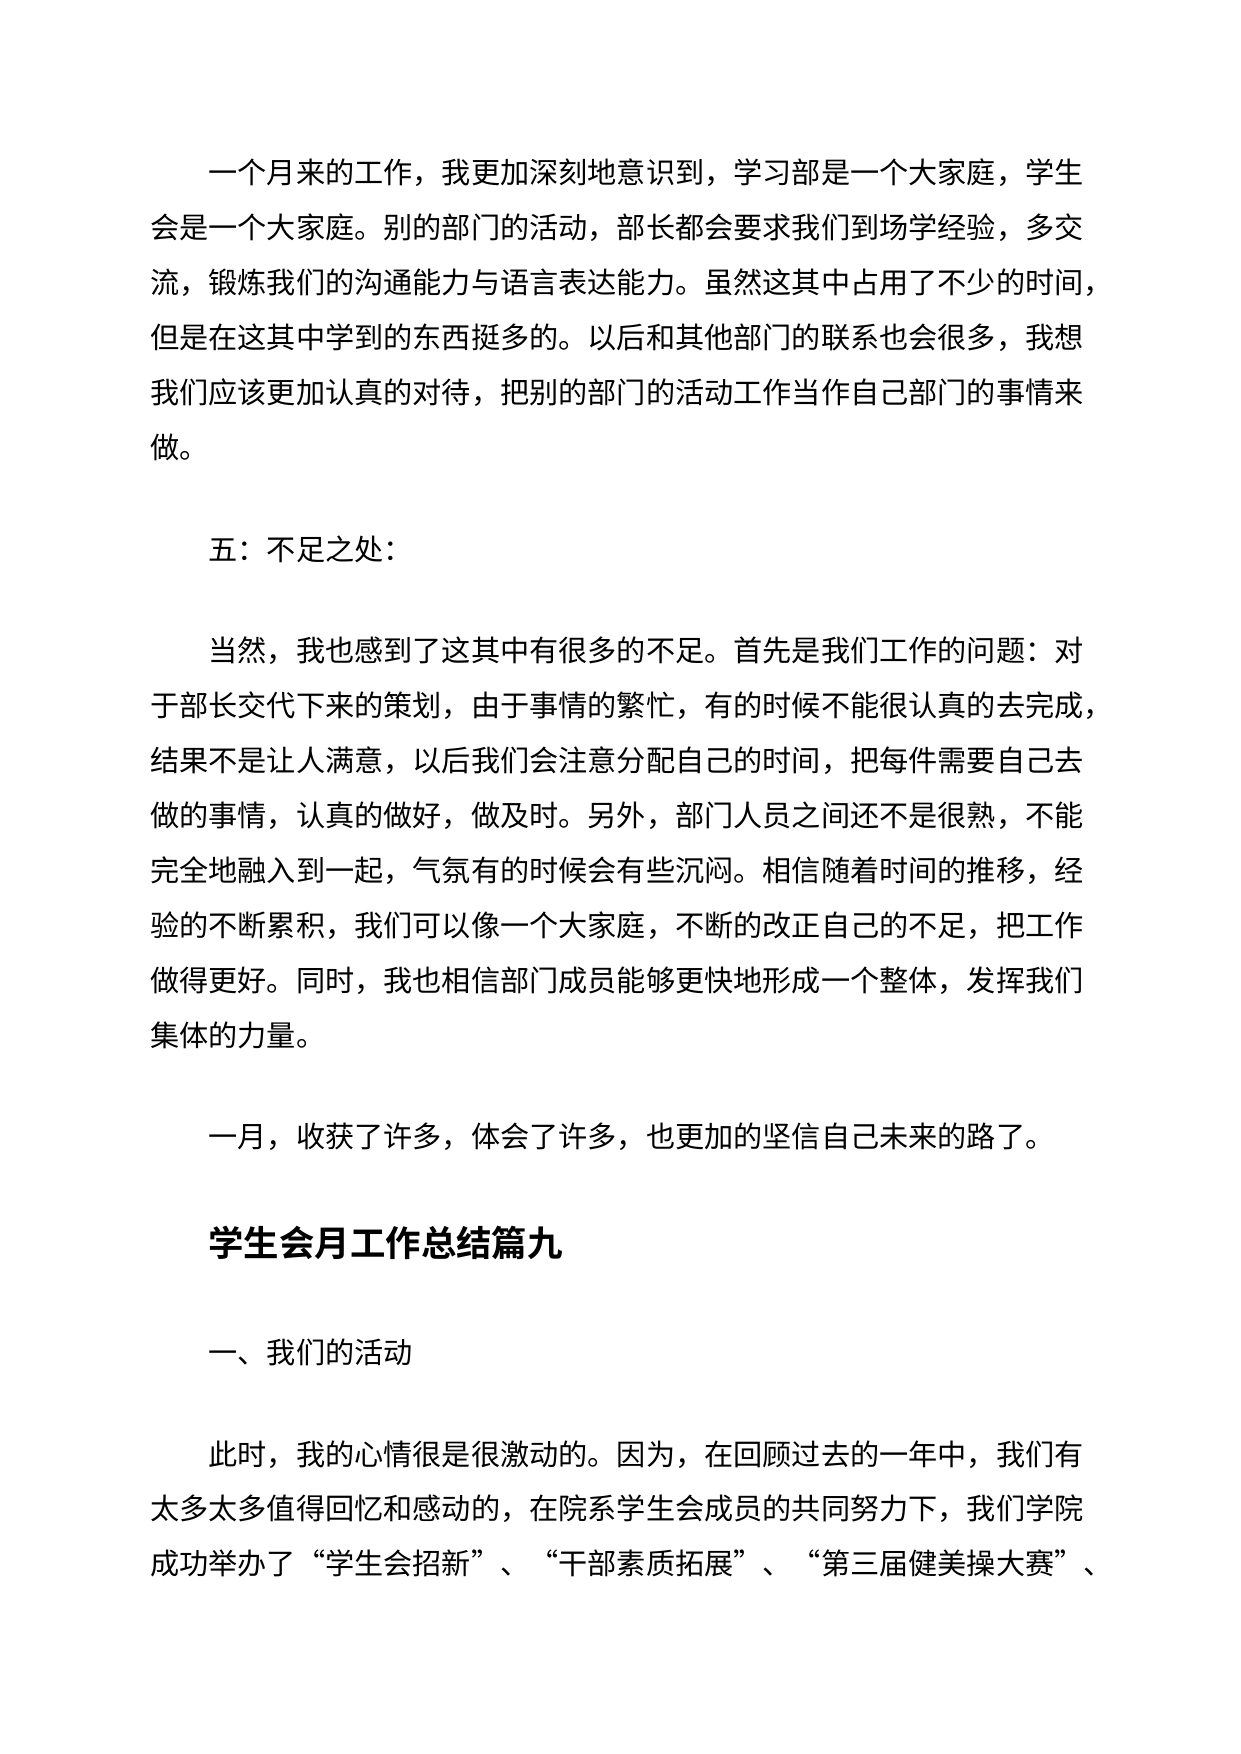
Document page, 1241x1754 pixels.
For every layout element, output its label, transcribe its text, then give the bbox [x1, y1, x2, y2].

text 学生会月工作总结篇九 [150, 1216, 1090, 1267]
text 一月，收获了许多，体会了许多，也更加的坚信自己未来的路了。 [150, 1114, 1090, 1156]
text 当然，我也感到了这其中有很多的不足。首先是我们工作的问题：对于部长交代下来的策划，由于事情的繁忙，有的时候不能很认真的去完成，结果不是让人满意，以后我们会注意分配自己的时间，把每件需要自己去做的事情，认真的做好，做及时。另外，部门人员之间还不是很熟，不能完全地融入到一起，气氛有的时候会有些沉闷。相信随着时间的推移，经验的不断累积，我们可以像一个大家庭，不断的改正自己的不足，把工作做得更好。同时，我也相信部门成员能够更快地形成一个整体，发挥我们集体的力量。 [150, 628, 1090, 1054]
text 一、我们的活动 [150, 1329, 1090, 1372]
text 一个月来的工作，我更加深刻地意识到，学习部是一个大家庭，学生会是一个大家庭。别的部门的活动，部长都会要求我们到场学经验，多交流，锻炼我们的沟通能力与语言表达能力。虽然这其中占用了不少的时间，但是在这其中学到的东西挺多的。以后和其他部门的联系也会很多，我想我们应该更加认真的对待，把别的部门的活动工作当作自己部门的事情来做。 [150, 150, 1090, 467]
text 五：不足之处： [150, 526, 1090, 568]
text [150, 1431, 1090, 1583]
